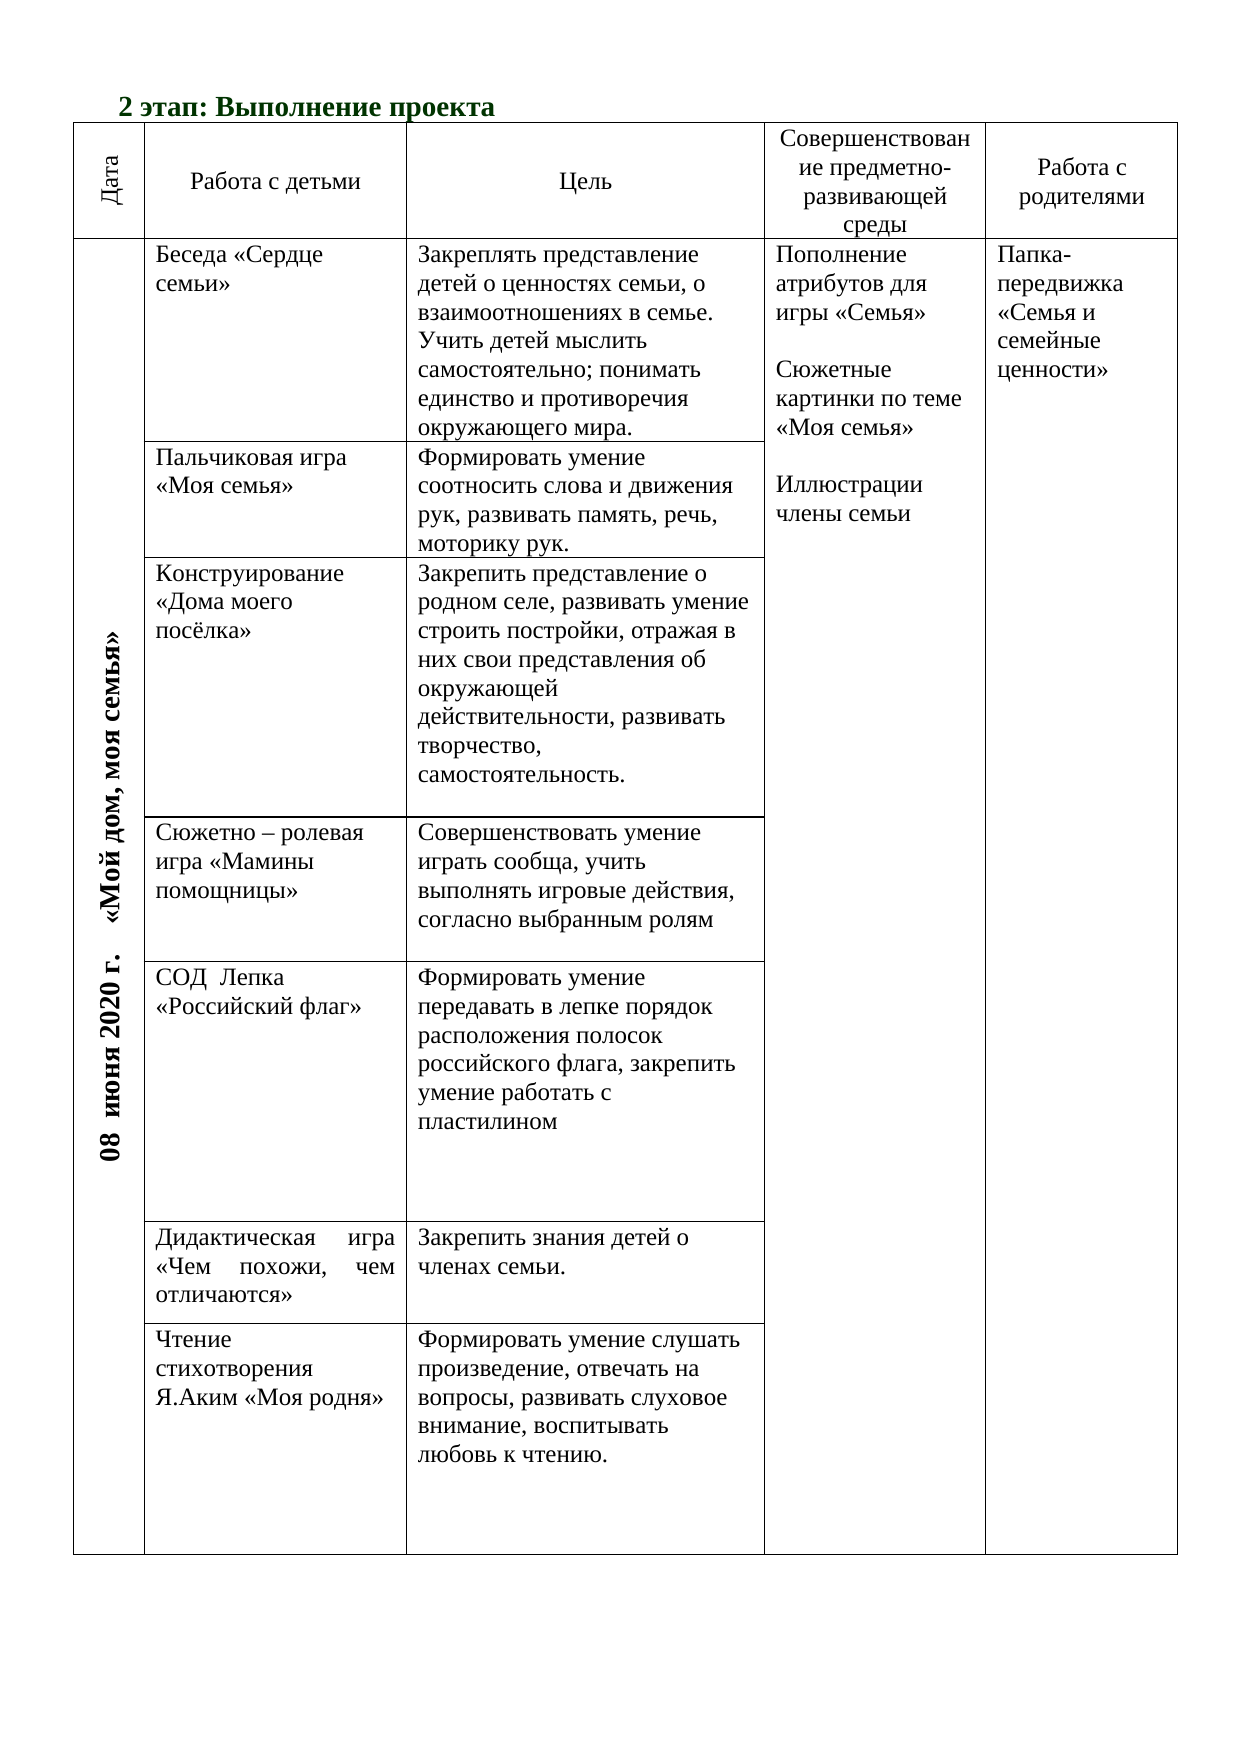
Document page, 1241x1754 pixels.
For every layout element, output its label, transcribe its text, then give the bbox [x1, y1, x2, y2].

table_cell СОД Лепка «Российский флаг» [145, 962, 406, 1221]
table_cell Формировать умение передавать в лепке порядок расположения полосок российского флага, закрепить умение работать с пластилином [407, 962, 764, 1221]
table_cell Конструирование «Дома моего посёлка» [145, 558, 406, 816]
text 2 этап: Выполнение проекта [118, 89, 1167, 122]
table_cell 08 июня 2020 г. «Мой дом, моя семья» [74, 239, 144, 1554]
table_cell Папка-передвижка «Семья и семейные ценности» [986, 239, 1177, 1554]
table_header Работа с детьми [145, 123, 406, 238]
table_cell Закрепить представление о родном селе, развивать умение строить постройки, отражая в них свои представления об окружающей действительности, развивать творчество, самостоятельность. [407, 558, 764, 816]
table_cell Закрепить знания детей о членах семьи. [407, 1222, 764, 1323]
table_cell Пальчиковая игра «Моя семья» [145, 442, 406, 557]
table_cell Пополнение атрибутов для игры «Семья» Сюжетные картинки по теме «Моя семья» Иллюстрации члены семьи [765, 239, 985, 1554]
table_header Цель [407, 123, 764, 238]
table_cell Закреплять представление детей о ценностях семьи, о взаимоотношениях в семье. Учить детей мыслить самостоятельно; понимать единство и противоречия окружающего мира. [407, 239, 764, 441]
table_header Дата [74, 123, 144, 238]
table_cell Формировать умение соотносить слова и движения рук, развивать память, речь, моторику рук. [407, 442, 764, 557]
table_cell Беседа «Сердце семьи» [145, 239, 406, 441]
table_header Совершенствование предметно-развивающей среды [765, 123, 985, 238]
table_cell Сюжетно – ролевая игра «Мамины помощницы» [145, 818, 406, 961]
table_header Работа с родителями [986, 123, 1177, 238]
table_cell Формировать умение слушать произведение, отвечать на вопросы, развивать слуховое внимание, воспитывать любовь к чтению. [407, 1324, 764, 1554]
table_cell Совершенствовать умение играть сообща, учить выполнять игровые действия, согласно выбранным ролям [407, 818, 764, 961]
table_cell Дидактическая игра «Чем похожи, чем отличаются» [145, 1222, 406, 1323]
table_cell Чтение стихотворения Я.Аким «Моя родня» [145, 1324, 406, 1554]
